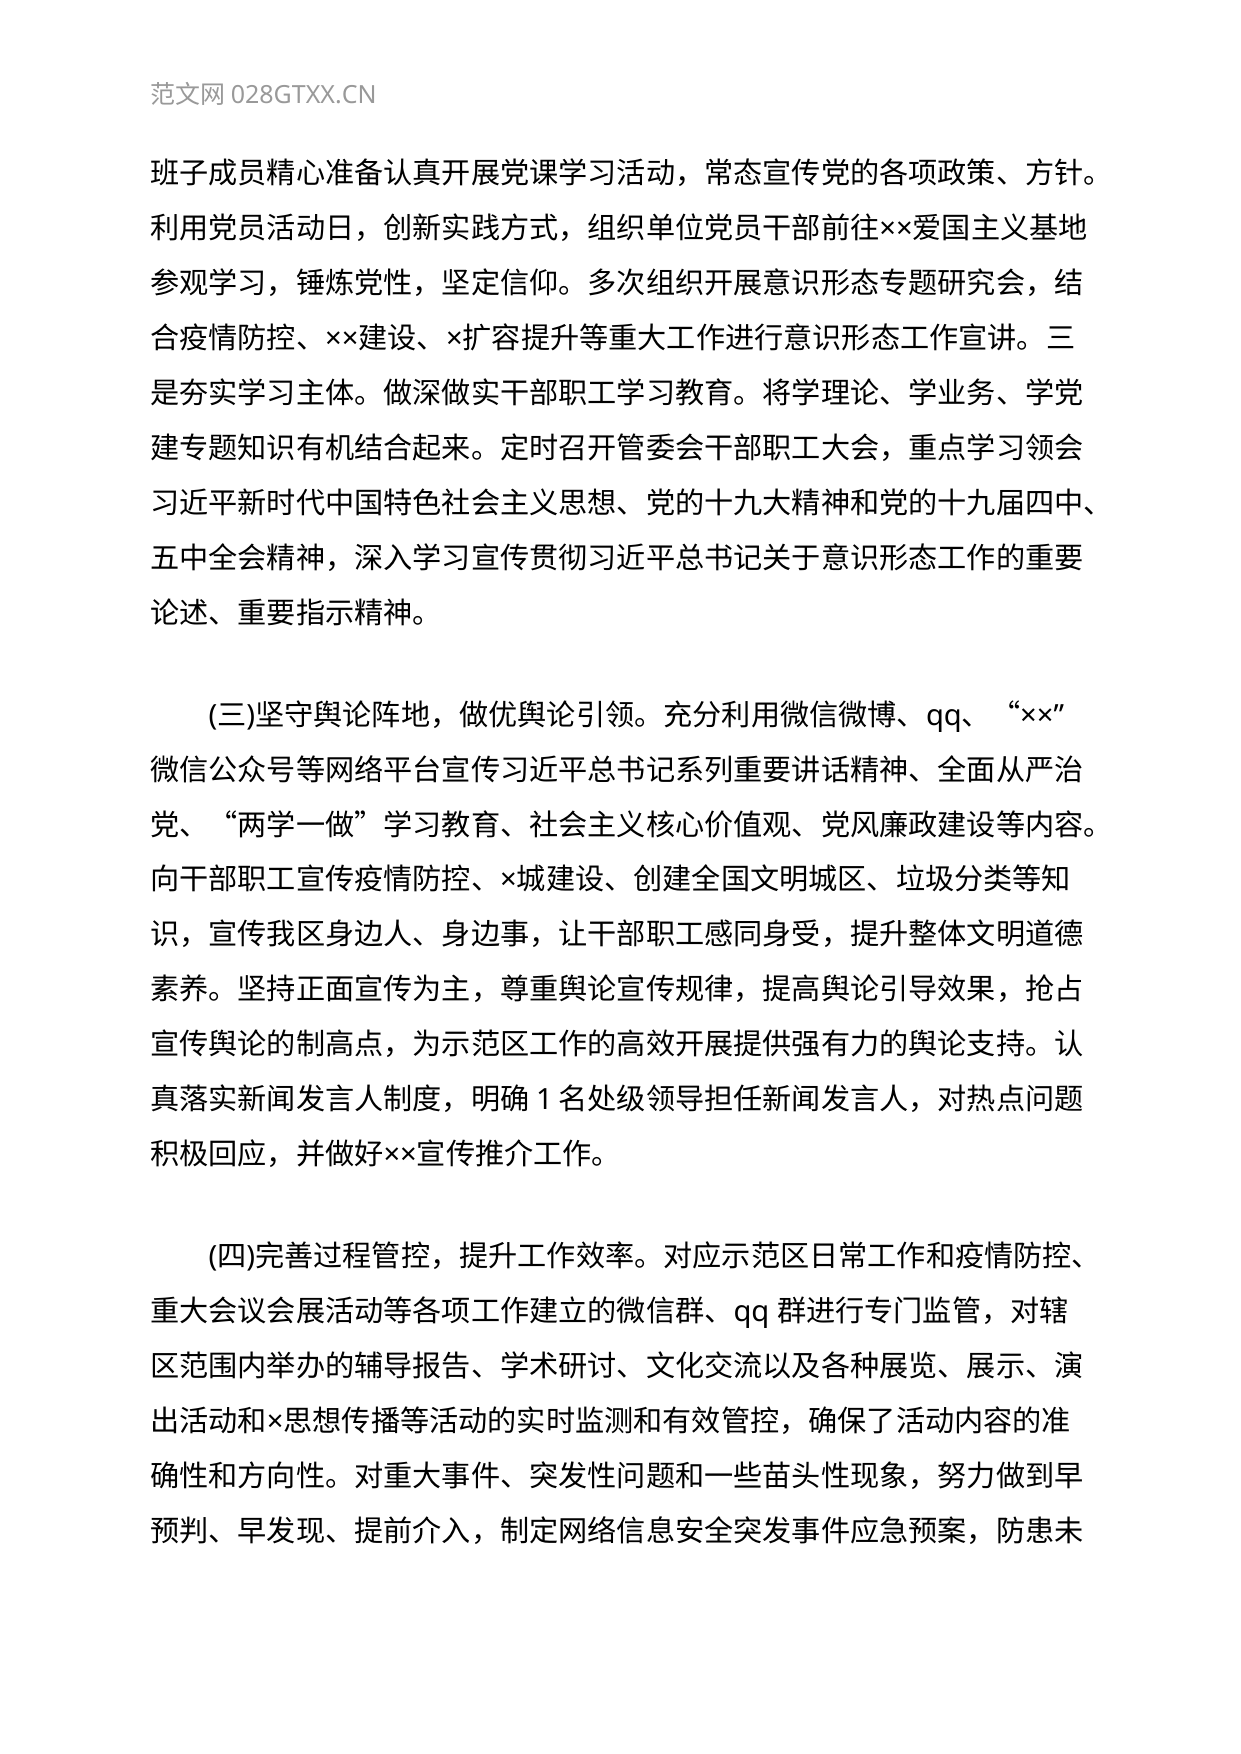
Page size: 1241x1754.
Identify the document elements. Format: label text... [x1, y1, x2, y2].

text (三)坚守舆论阵地，做优舆论引领。充分利用微信微博、qq、“××”微信公众号等网络平台宣传习近平总书记系列重要讲话精神、全面从严治党、“两学一做”学习教育、社会主义核心价值观、党风廉政建设等内容。向干部职工宣传疫情防控、×城建设、创建全国文明城区、垃圾分类等知识，宣传我区身边人、身边事，让干部职工感同身受，提升整体文明道德素养。坚持正面宣传为主，尊重舆论宣传规律，提高舆论引导效果，抢占宣传舆论的制高点，为示范区工作的高效开展提供强有力的舆论支持。认真落实新闻发言人制度，明确 1名处级领导担任新闻发言人，对热点问题积极回应，并做好××宣传推介工作。 [150, 691, 1090, 1173]
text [150, 150, 1090, 632]
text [150, 1233, 1090, 1550]
